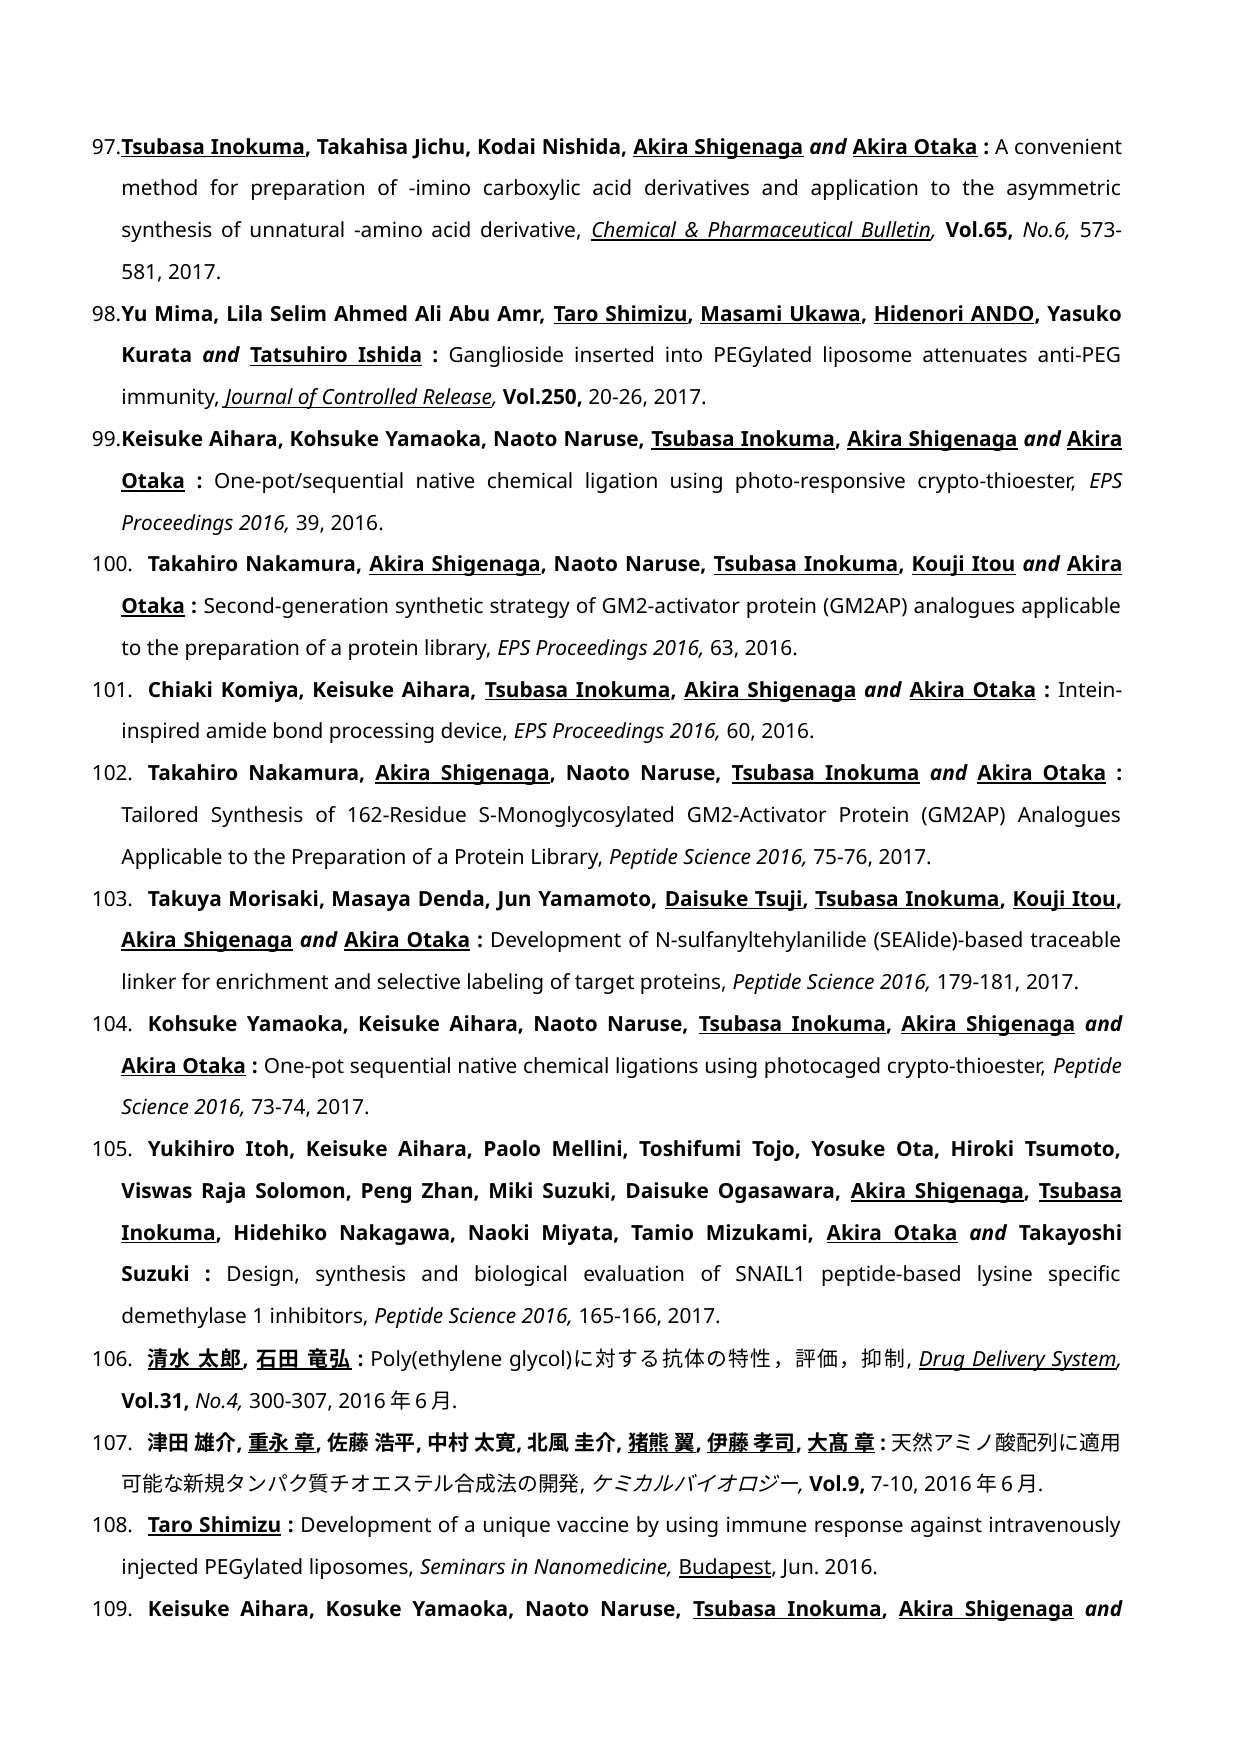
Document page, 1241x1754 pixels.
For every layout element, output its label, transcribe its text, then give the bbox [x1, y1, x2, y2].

list Yu Mima, Lila Selim Ahmed Ali Abu Amr, Taro Shimizu, Masami Ukawa, Hidenori ANDO, Yasuko Kurata and Tatsuhiro Ishida : Ganglioside inserted into PEGylated liposome attenuates anti-PEG immunity, Journal of Controlled Release, Vol.250, 20-26, 2017. [92, 292, 1122, 417]
list Tsubasa Inokuma, Takahisa Jichu, Kodai Nishida, Akira Shigenaga and Akira Otaka : A convenient method for preparation of -imino carboxylic acid derivatives and application to the asymmetric synthesis of unnatural -amino acid derivative, Chemical & Pharmaceutical Bulletin, Vol.65, No.6, 573-581, 2017. [92, 125, 1122, 292]
list 津田 雄介, 重永 章, 佐藤 浩平, 中村 太寛, 北風 圭介, 猪熊 翼, 伊藤 孝司, 大髙 章 : 天然アミノ酸配列に適用可能な新規タンパク質チオエステル合成法の開発, ケミカルバイオロジー, Vol.9, 7-10, 2016年6月. [92, 1420, 1122, 1503]
list Taro Shimizu : Development of a unique vaccine by using immune response against intravenously injected PEGylated liposomes, Seminars in Nanomedicine, Budapest, Jun. 2016. [92, 1503, 1122, 1587]
list Takahiro Nakamura, Akira Shigenaga, Naoto Naruse, Tsubasa Inokuma, Kouji Itou and Akira Otaka : Second-generation synthetic strategy of GM2-activator protein (GM2AP) analogues applicable to the preparation of a protein library, EPS Proceedings 2016, 63, 2016. [92, 543, 1122, 668]
list Takuya Morisaki, Masaya Denda, Jun Yamamoto, Daisuke Tsuji, Tsubasa Inokuma, Kouji Itou, Akira Shigenaga and Akira Otaka : Development of N-sulfanyltehylanilide (SEAlide)-based traceable linker for enrichment and selective labeling of target proteins, Peptide Science 2016, 179-181, 2017. [92, 877, 1122, 1002]
list Chiaki Komiya, Keisuke Aihara, Tsubasa Inokuma, Akira Shigenaga and Akira Otaka : Intein-inspired amide bond processing device, EPS Proceedings 2016, 60, 2016. [92, 668, 1122, 752]
list Takahiro Nakamura, Akira Shigenaga, Naoto Naruse, Tsubasa Inokuma and Akira Otaka : Tailored Synthesis of 162-Residue S-Monoglycosylated GM2-Activator Protein (GM2AP) Analogues Applicable to the Preparation of a Protein Library, Peptide Science 2016, 75-76, 2017. [92, 752, 1122, 877]
list 清水 太郎, 石田 竜弘 : Poly(ethylene glycol)に対する抗体の特性，評価，抑制, Drug Delivery System, Vol.31, No.4, 300-307, 2016年6月. [92, 1336, 1122, 1420]
list Keisuke Aihara, Kohsuke Yamaoka, Naoto Naruse, Tsubasa Inokuma, Akira Shigenaga and Akira Otaka : One-pot/sequential native chemical ligation using photo-responsive crypto-thioester, EPS Proceedings 2016, 39, 2016. [92, 417, 1122, 543]
list Kohsuke Yamaoka, Keisuke Aihara, Naoto Naruse, Tsubasa Inokuma, Akira Shigenaga and Akira Otaka : One-pot sequential native chemical ligations using photocaged crypto-thioester, Peptide Science 2016, 73-74, 2017. [92, 1002, 1122, 1128]
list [92, 1587, 1122, 1629]
list Yukihiro Itoh, Keisuke Aihara, Paolo Mellini, Toshifumi Tojo, Yosuke Ota, Hiroki Tsumoto, Viswas Raja Solomon, Peng Zhan, Miki Suzuki, Daisuke Ogasawara, Akira Shigenaga, Tsubasa Inokuma, Hidehiko Nakagawa, Naoki Miyata, Tamio Mizukami, Akira Otaka and Takayoshi Suzuki : Design, synthesis and biological evaluation of SNAIL1 peptide-based lysine specific demethylase 1 inhibitors, Peptide Science 2016, 165-166, 2017. [92, 1128, 1122, 1336]
